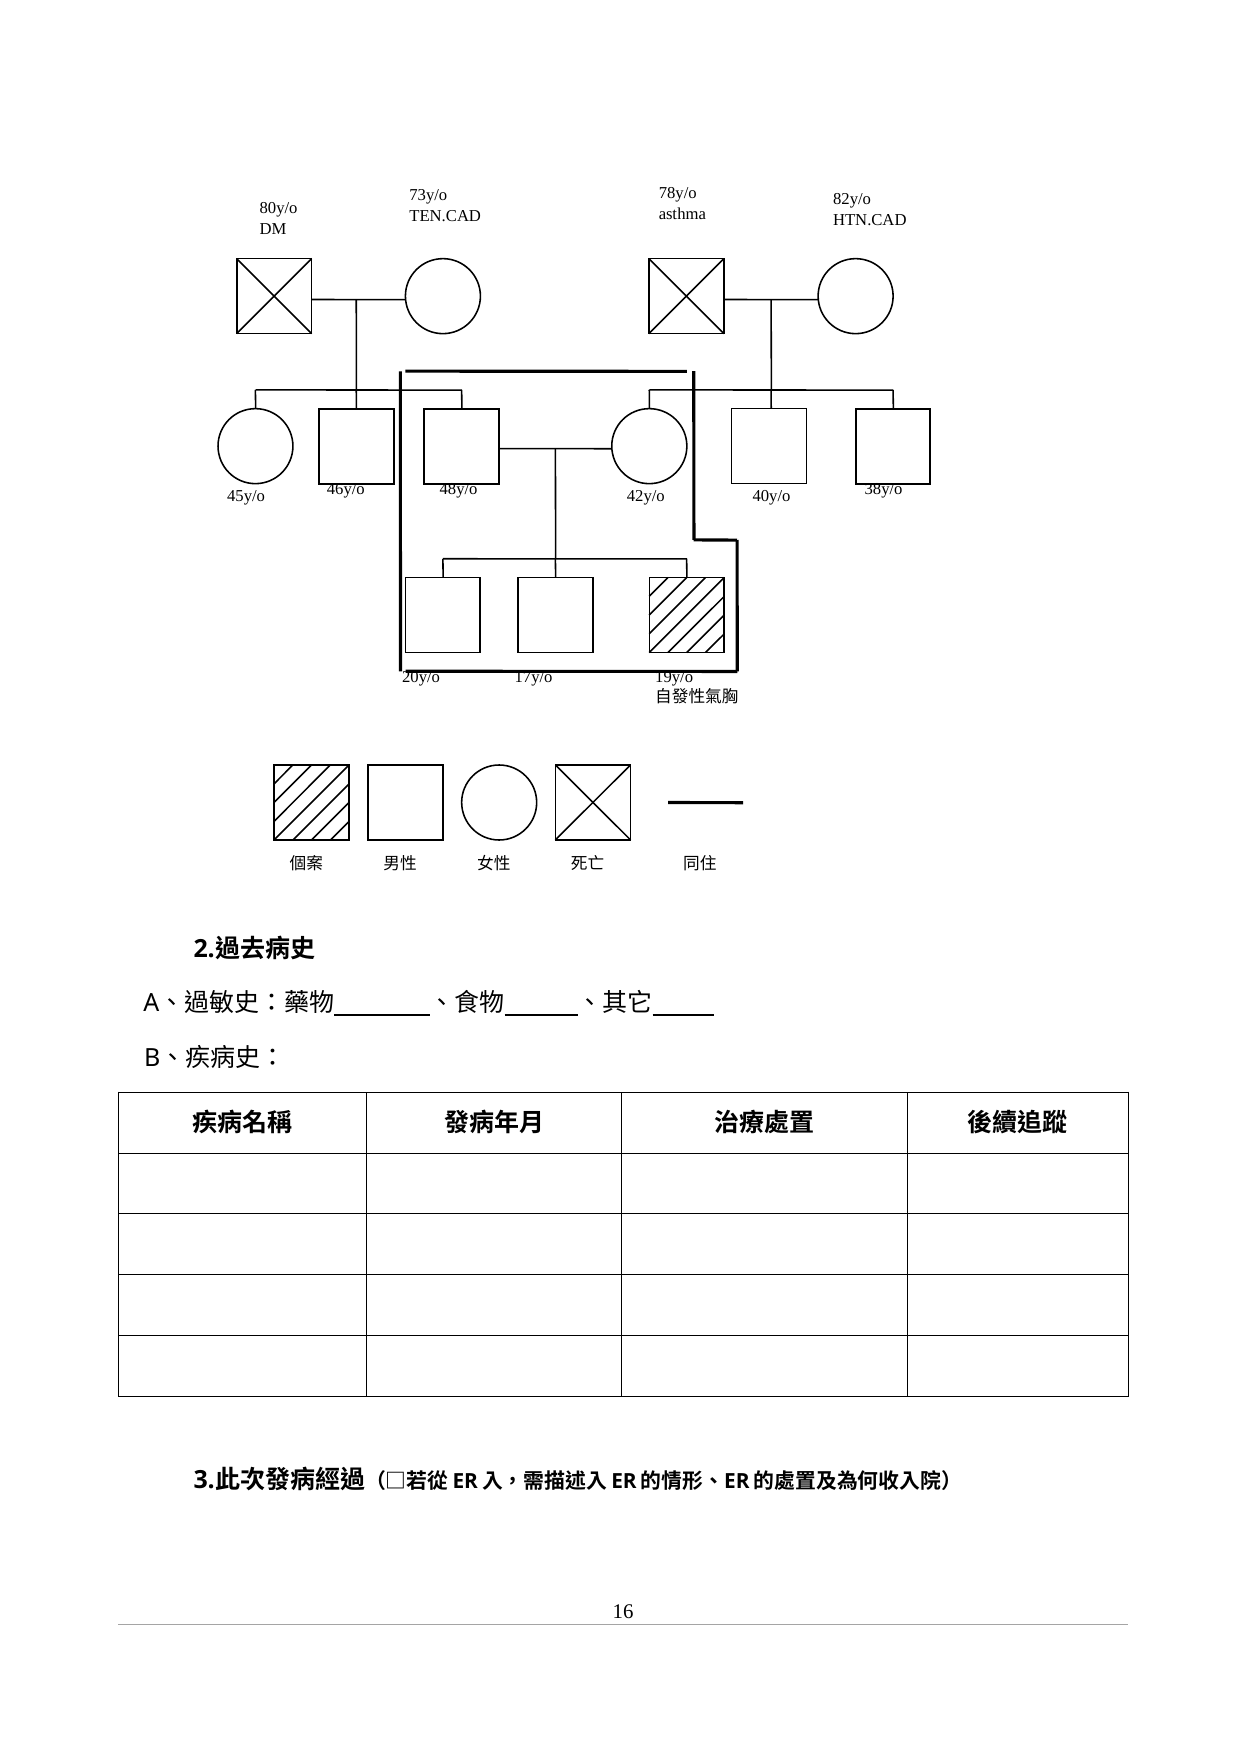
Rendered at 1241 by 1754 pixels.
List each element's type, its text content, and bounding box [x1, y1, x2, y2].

table_cell [908, 1336, 1128, 1396]
table_header 治療處置 [622, 1093, 907, 1152]
table_header 後續追蹤 [908, 1093, 1128, 1152]
table_cell [908, 1275, 1128, 1335]
text 2.過去病史 [118, 928, 1128, 965]
table_cell [622, 1214, 907, 1274]
table_cell [119, 1275, 366, 1335]
table_cell [622, 1275, 907, 1335]
table_cell [119, 1336, 366, 1396]
table_cell [367, 1275, 621, 1335]
table_cell [119, 1154, 366, 1213]
table_cell [119, 1214, 366, 1274]
text A、過敏史：藥物 、食物 、其它 [118, 983, 1128, 1019]
table_header 發病年月 [367, 1093, 621, 1152]
table_header 疾病名稱 [119, 1093, 366, 1152]
table_cell [622, 1154, 907, 1213]
table_cell [367, 1154, 621, 1213]
table_cell [908, 1154, 1128, 1213]
text 3.此次發病經過（□若從ER入，需描述入ER的情形、ER的處置及為何收入院） [118, 1451, 1128, 1504]
text B、疾病史： [118, 1037, 1128, 1073]
table_cell [367, 1214, 621, 1274]
table_cell [367, 1336, 621, 1396]
table_cell [622, 1336, 907, 1396]
table_cell [908, 1214, 1128, 1274]
